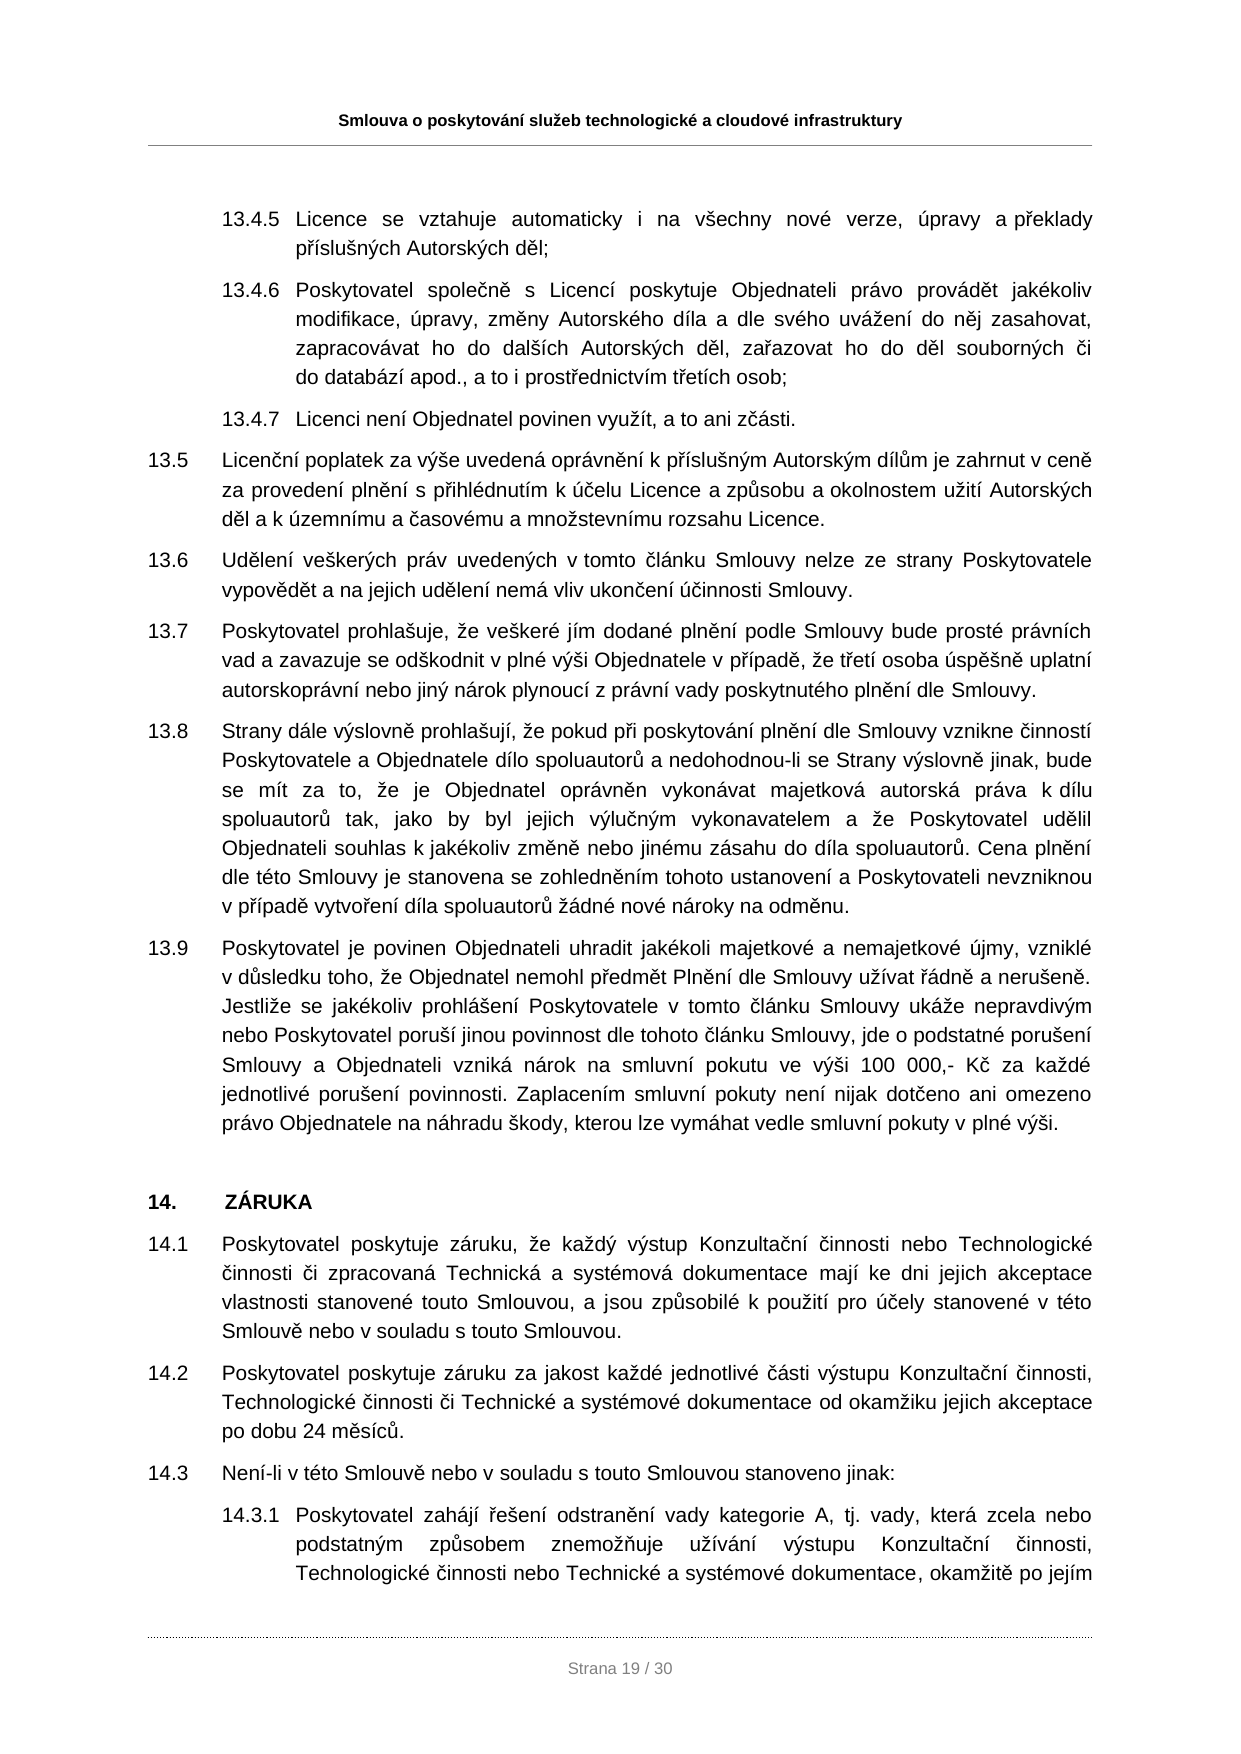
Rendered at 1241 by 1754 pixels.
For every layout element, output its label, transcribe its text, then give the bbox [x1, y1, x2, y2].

list Licence se vztahuje automaticky i na všechny nové verze, úpravy a překlady příslušných Autorských děl; [222, 203, 1092, 261]
text Licenční poplatek za výše uvedená oprávnění k příslušným Autorským dílům je zahrnut v ceně za provedení plnění s přihlédnutím k účelu Licence a způsobu a okolnostem užití Autorských děl a k územnímu a časovému a množstevnímu rozsahu Licence. [148, 444, 1092, 532]
text ZÁRUKA [148, 1186, 1092, 1215]
text Poskytovatel poskytuje záruku, že každý výstup Konzultační činnosti nebo Technologické činnosti či zpracovaná Technická a systémová dokumentace mají ke dni jejich akceptace vlastnosti stanovené touto Smlouvou, a jsou způsobilé k použití pro účely stanovené v této Smlouvě nebo v souladu s touto Smlouvou. [148, 1228, 1092, 1344]
list Poskytovatel společně s Licencí poskytuje Objednateli právo provádět jakékoliv modifikace, úpravy, změny Autorského díla a dle svého uvážení do něj zasahovat, zapracovávat ho do dalších Autorských děl, zařazovat ho do děl souborných či do databází apod., a to i prostřednictvím třetích osob; [222, 274, 1092, 390]
text Není-li v této Smlouvě nebo v souladu s touto Smlouvou stanoveno jinak: [148, 1457, 1092, 1486]
text Udělení veškerých práv uvedených v tomto článku Smlouvy nelze ze strany Poskytovatele vypovědět a na jejich udělení nemá vliv ukončení účinnosti Smlouvy. [148, 544, 1092, 603]
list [222, 1499, 1092, 1586]
list Licenci není Objednatel povinen využít, a to ani zčásti. [222, 403, 1092, 432]
text Poskytovatel poskytuje záruku za jakost každé jednotlivé části výstupu Konzultační činnosti, Technologické činnosti či Technické a systémové dokumentace od okamžiku jejich akceptace po dobu 24 měsíců. [148, 1357, 1092, 1444]
text Poskytovatel je povinen Objednateli uhradit jakékoli majetkové a nemajetkové újmy, vzniklé v důsledku toho, že Objednatel nemohl předmět Plnění dle Smlouvy užívat řádně a nerušeně. Jestliže se jakékoliv prohlášení Poskytovatele v tomto článku Smlouvy ukáže nepravdivým nebo Poskytovatel poruší jinou povinnost dle tohoto článku Smlouvy, jde o podstatné porušení Smlouvy a Objednateli vzniká nárok na smluvní pokutu ve výši 100 000,- Kč za každé jednotlivé porušení povinnosti. Zaplacením smluvní pokuty není nijak dotčeno ani omezeno právo Objednatele na náhradu škody, kterou lze vymáhat vedle smluvní pokuty v plné výši. [148, 932, 1092, 1136]
text Poskytovatel prohlašuje, že veškeré jím dodané plnění podle Smlouvy bude prosté právních vad a zavazuje se odškodnit v plné výši Objednatele v případě, že třetí osoba úspěšně uplatní autorskoprávní nebo jiný nárok plynoucí z právní vady poskytnutého plnění dle Smlouvy. [148, 615, 1092, 703]
text Strany dále výslovně prohlašují, že pokud při poskytování plnění dle Smlouvy vznikne činností Poskytovatele a Objednatele dílo spoluautorů a nedohodnou-li se Strany výslovně jinak, bude se mít za to, že je Objednatel oprávněn vykonávat majetková autorská práva k dílu spoluautorů tak, jako by byl jejich výlučným vykonavatelem a že Poskytovatel udělil Objednateli souhlas k jakékoliv změně nebo jinému zásahu do díla spoluautorů. Cena plnění dle této Smlouvy je stanovena se zohledněním tohoto ustanovení a Poskytovateli nevzniknou v případě vytvoření díla spoluautorů žádné nové nároky na odměnu. [148, 715, 1092, 919]
